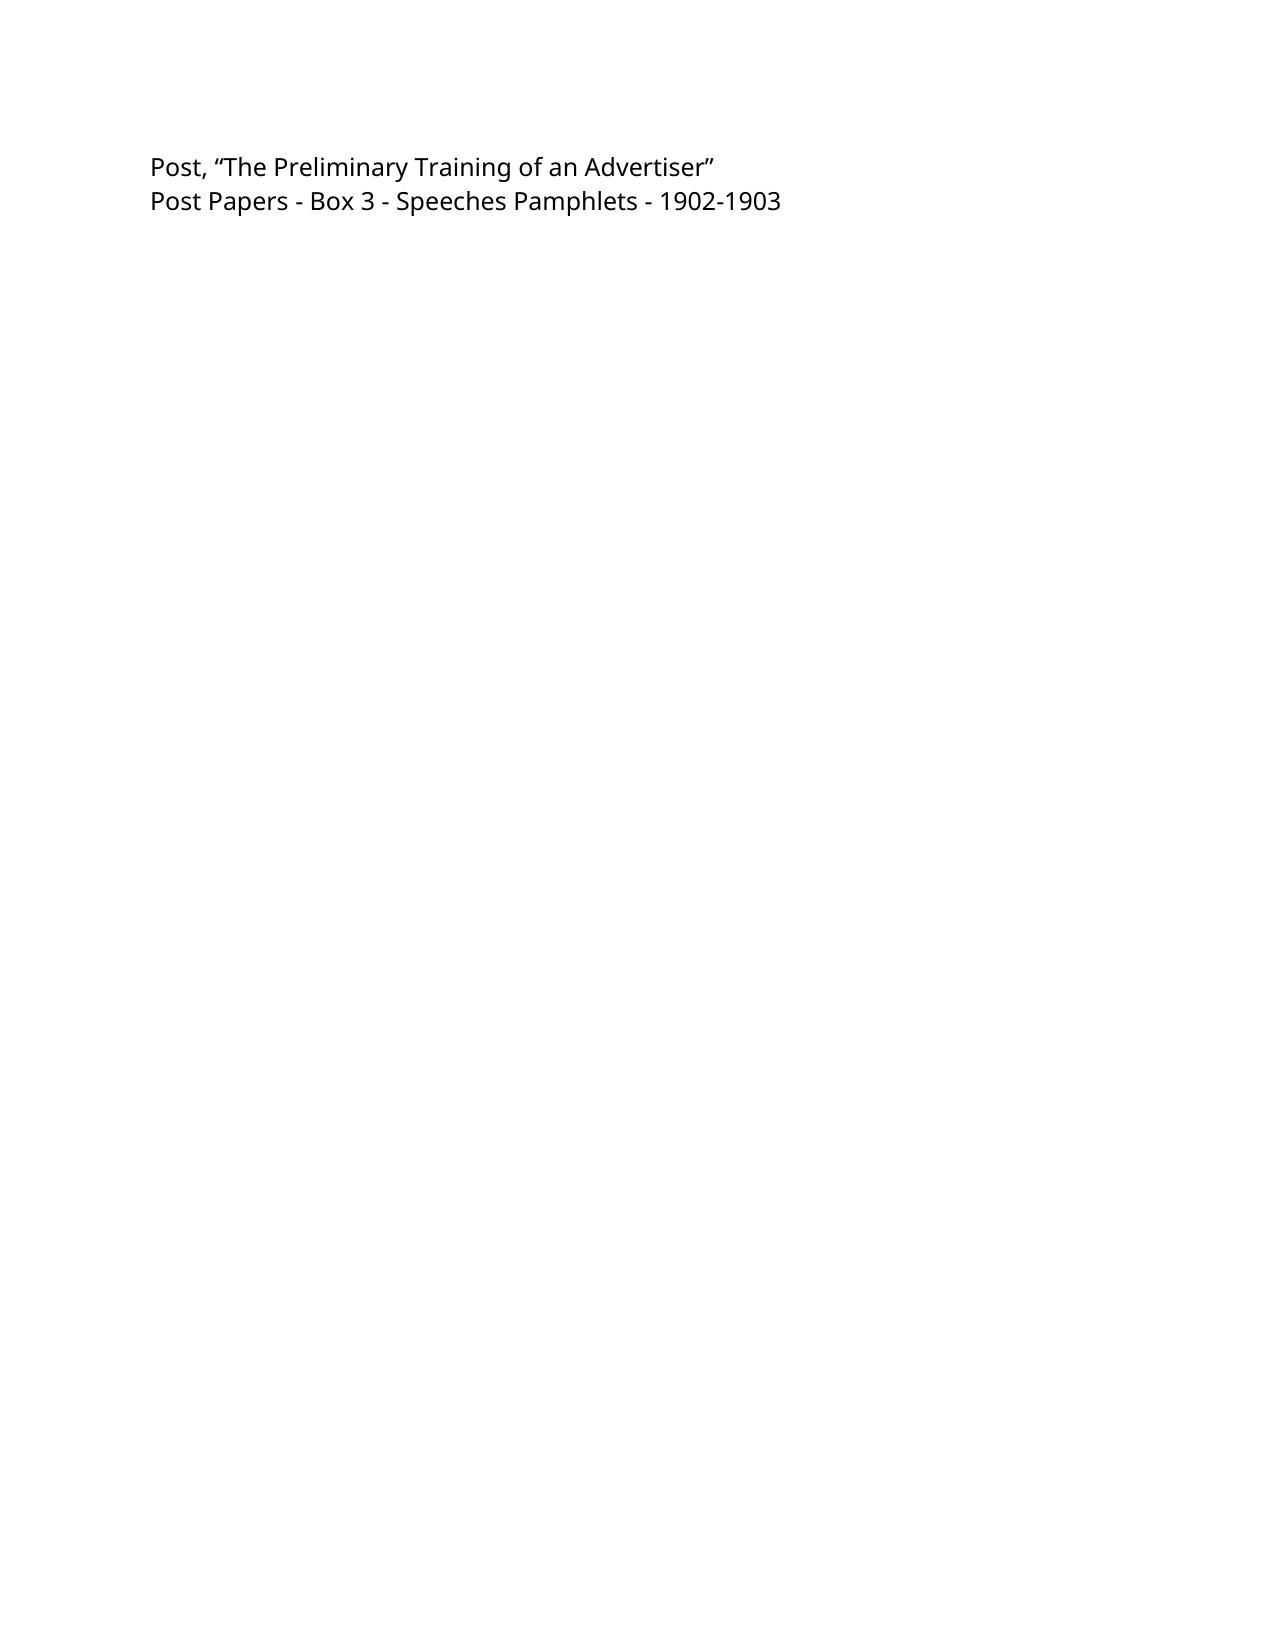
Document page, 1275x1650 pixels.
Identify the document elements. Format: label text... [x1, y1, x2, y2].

text Post Papers - Box 3 - Speeches Pamphlets - 1902-1903 [150, 184, 1125, 218]
text Post, “The Preliminary Training of an Advertiser” [150, 150, 1125, 184]
